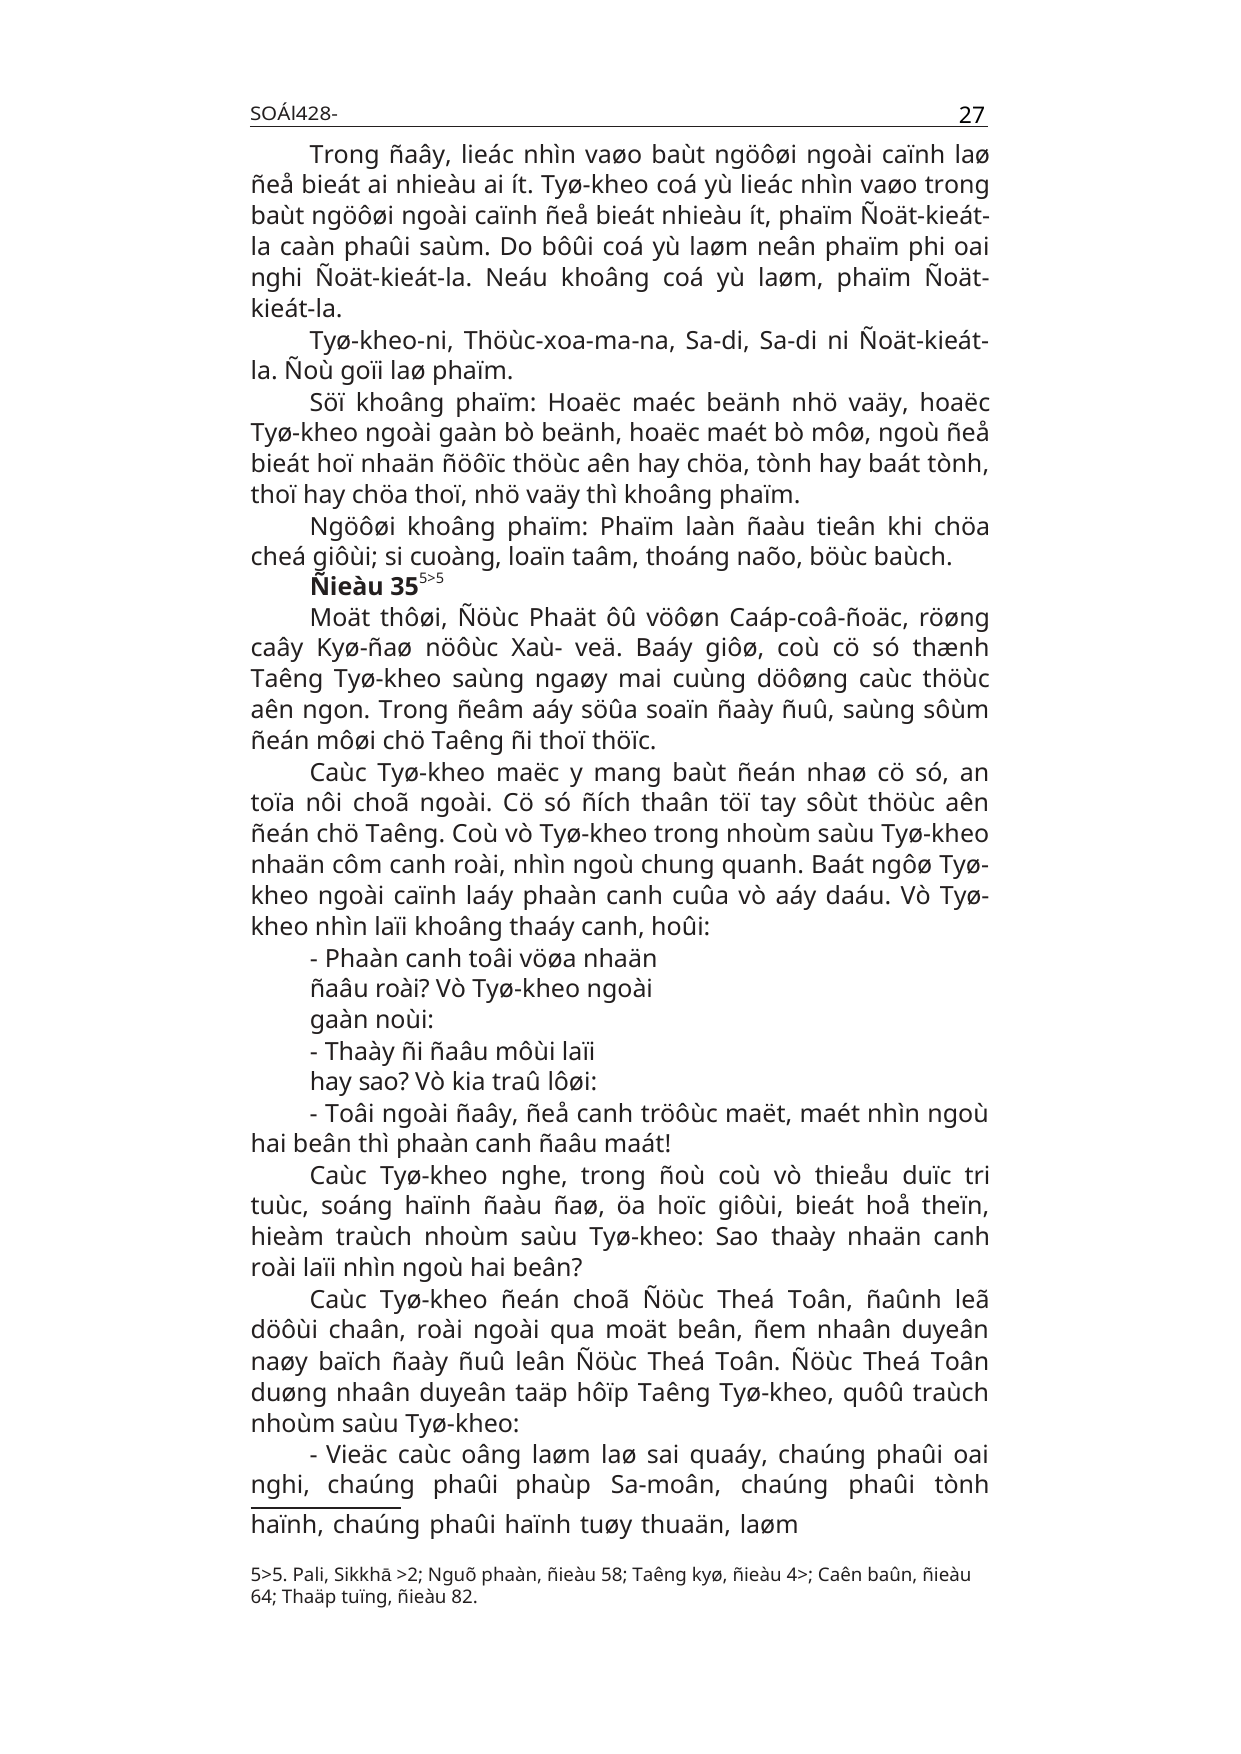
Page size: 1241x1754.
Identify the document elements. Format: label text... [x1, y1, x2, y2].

text Ñieàu 355>5 [309, 573, 1065, 601]
text Caùc Tyø-kheo maëc y mang baùt ñeán nhaø cö só, an toïa nôi choã ngoài. Cö só ñích thaân töï tay sôùt thöùc aên ñeán chö Taêng. Coù vò Tyø-kheo trong nhoùm saùu Tyø-kheo nhaän côm canh roài, nhìn ngoù chung quanh. Baát ngôø Tyø-kheo ngoài caïnh laáy phaàn canh cuûa vò aáy daáu. Vò Tyø-kheo nhìn laïi khoâng thaáy canh, hoûi: [250, 757, 990, 943]
list Thaày ñi ñaâu môùi laïi hay sao? Vò kia traû lôøi: [309, 1036, 627, 1098]
text Caùc Tyø-kheo ñeán choã Ñöùc Theá Toân, ñaûnh leã döôùi chaân, roài ngoài qua moät beân, ñem nhaân duyeân naøy baïch ñaày ñuû leân Ñöùc Theá Toân. Ñöùc Theá Toân duøng nhaân duyeân taäp hôïp Taêng Tyø-kheo, quôû traùch nhoùm saùu Tyø-kheo: [250, 1284, 990, 1439]
list Toâi ngoài ñaây, ñeå canh tröôùc maët, maét nhìn ngoù hai beân thì phaàn canh ñaâu maát! [250, 1098, 990, 1160]
text Ngöôøi khoâng phaïm: Phaïm laàn ñaàu tieân khi chöa cheá giôùi; si cuoàng, loaïn taâm, thoáng naõo, böùc baùch. [250, 511, 990, 573]
list Vieäc caùc oâng laøm laø sai quaáy, chaúng phaûi oai nghi, chaúng phaûi phaùp Sa-moân, chaúng phaûi tònh haïnh, chaúng phaûi haïnh tuøy thuaän, laøm [250, 1439, 990, 1540]
text Tyø-kheo-ni, Thöùc-xoa-ma-na, Sa-di, Sa-di ni Ñoät-kieát-la. Ñoù goïi laø phaïm. [250, 324, 990, 387]
text Caùc Tyø-kheo nghe, trong ñoù coù vò thieåu duïc tri tuùc, soáng haïnh ñaàu ñaø, öa hoïc giôùi, bieát hoå theïn, hieàm traùch nhoùm saùu Tyø-kheo: Sao thaày nhaän canh roài laïi nhìn ngoù hai beân? [250, 1160, 990, 1284]
text Moät thôøi, Ñöùc Phaät ôû vöôøn Caáp-coâ-ñoäc, röøng caây Kyø-ñaø nöôùc Xaù- veä. Baáy giôø, coù cö só thænh Taêng Tyø-kheo saùng ngaøy mai cuùng döôøng caùc thöùc aên ngon. Trong ñeâm aáy söûa soaïn ñaày ñuû, saùng sôùm ñeán môøi chö Taêng ñi thoï thöïc. [250, 602, 990, 757]
text 5>5. Pali, Sikkhā >2; Nguõ phaàn, ñieàu 58; Taêng kyø, ñieàu 4>; Caên baûn, ñieàu 64; Thaäp tuïng, ñieàu 82. [250, 1563, 989, 1609]
list Phaàn canh toâi vöøa nhaän ñaâu roài? Vò Tyø-kheo ngoài gaàn noùi: [309, 943, 661, 1036]
text Söï khoâng phaïm: Hoaëc maéc beänh nhö vaäy, hoaëc Tyø-kheo ngoài gaàn bò beänh, hoaëc maét bò môø, ngoù ñeå bieát hoï nhaän ñöôïc thöùc aên hay chöa, tònh hay baát tònh, thoï hay chöa thoï, nhö vaäy thì khoâng phaïm. [250, 387, 990, 511]
text Trong ñaây, lieác nhìn vaøo baùt ngöôøi ngoài caïnh laø ñeå bieát ai nhieàu ai ít. Tyø-kheo coá yù lieác nhìn vaøo trong baùt ngöôøi ngoài caïnh ñeå bieát nhieàu ít, phaïm Ñoät-kieát-la caàn phaûi saùm. Do bôûi coá yù laøm neân phaïm phi oai nghi Ñoät-kieát-la. Neáu khoâng coá yù laøm, phaïm Ñoät-kieát-la. [250, 138, 990, 324]
